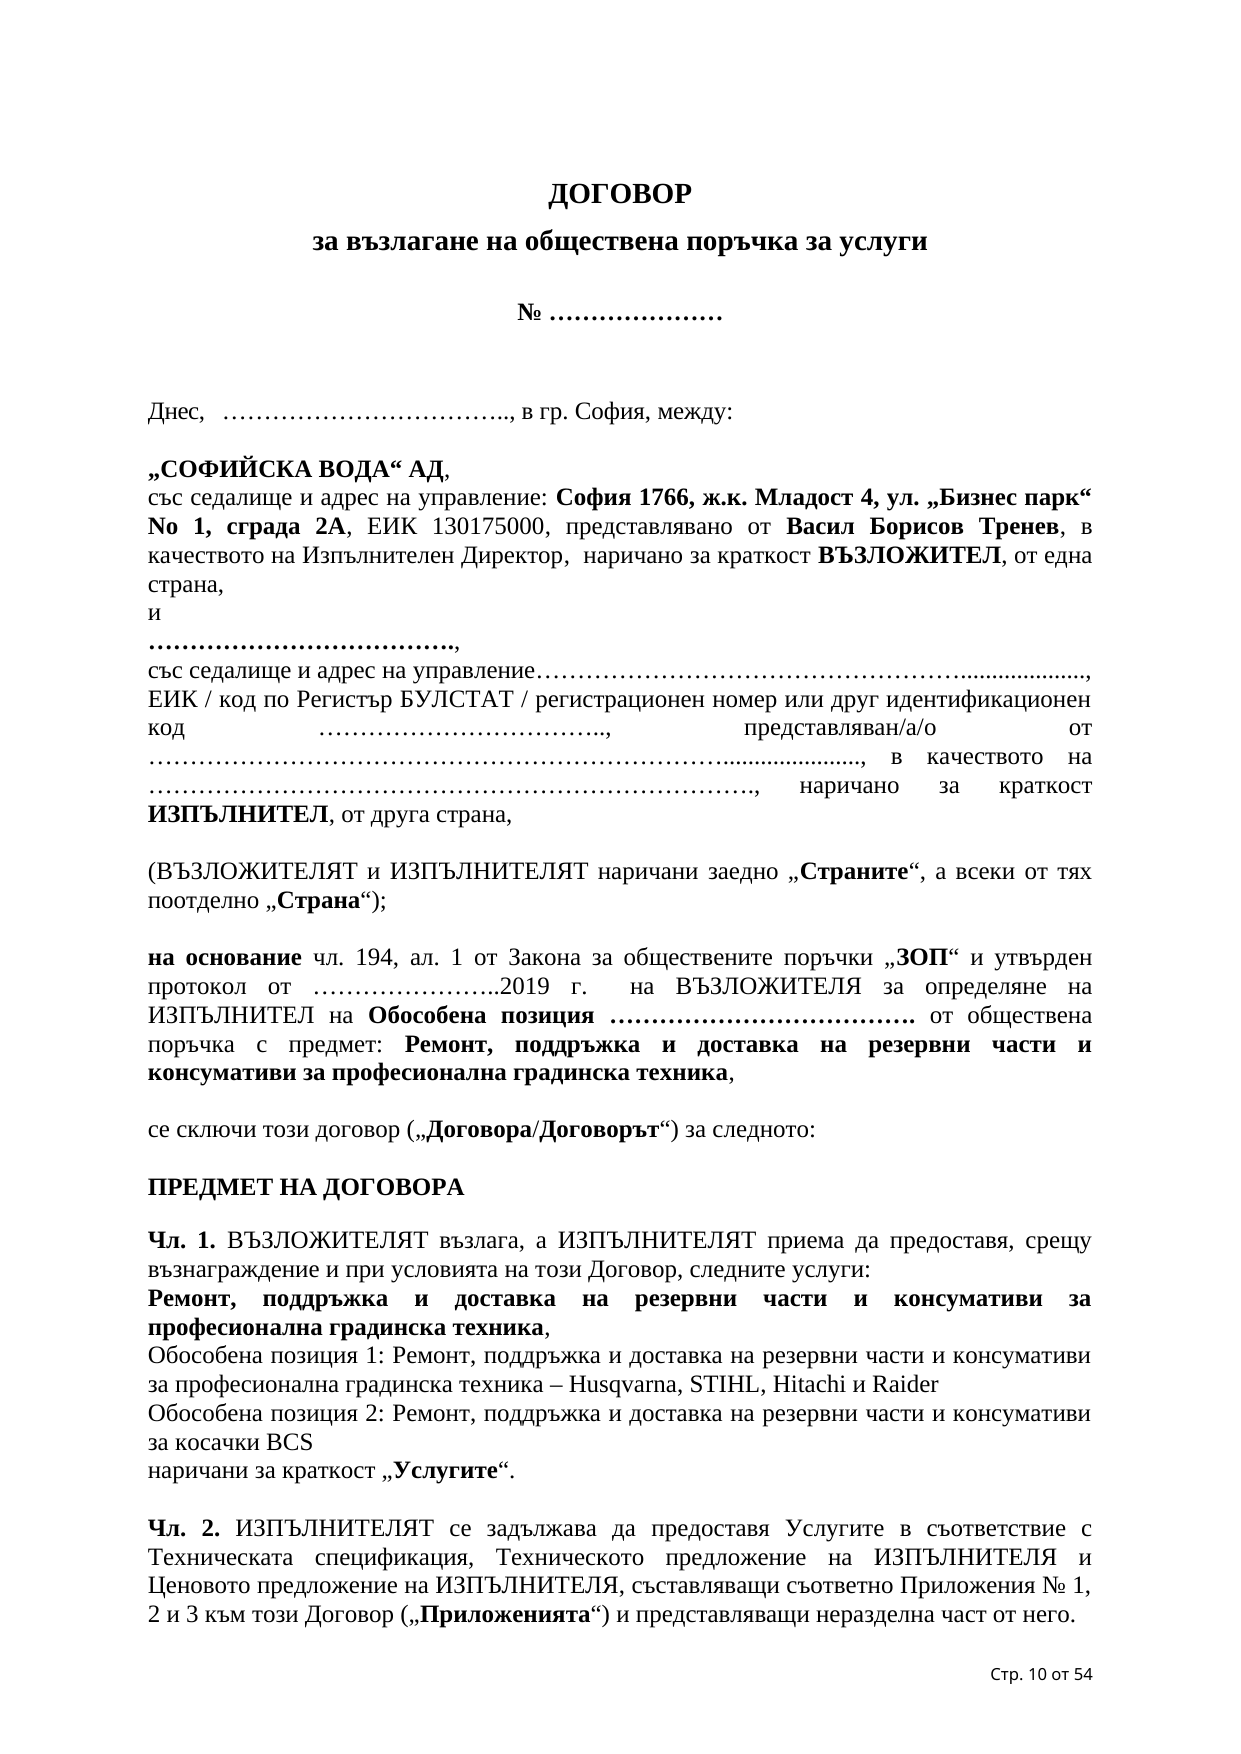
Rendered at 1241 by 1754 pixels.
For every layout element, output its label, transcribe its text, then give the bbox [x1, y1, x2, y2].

text наричани за краткост „Услугите“. [148, 1456, 1092, 1484]
text Чл. 2. ИЗПЪЛНИТЕЛЯТ се задължава да предоставя Услугите в съответствие с Техническата спецификация, Техническото предложение на ИЗПЪЛНИТЕЛЯ и Ценовото предложение на ИЗПЪЛНИТЕЛЯ, съставляващи съответно Приложения № 1, 2 и 3 към този Договор („Приложенията“) и представляващи неразделна част от него. [148, 1513, 1092, 1628]
text на основание чл. 194, ал. 1 от Закона за обществените поръчки „ЗОП“ и утвърден протокол от …………………..2019 г. на ВЪЗЛОЖИТЕЛЯ за определяне на ИЗПЪЛНИТЕЛ на Обособена позиция ………………………………. от обществена поръчка с предмет: Ремонт, поддръжка и доставка на резервни части и консумативи за професионална градинска техника, [148, 942, 1092, 1086]
text за възлагане на обществена поръчка за услуги [148, 223, 1092, 256]
text със седалище и адрес на управление: София 1766, ж.к. Младост 4, ул. „Бизнес парк“ No 1, сграда 2А, ЕИК 130175000, представлявано от Васил Борисов Тренев, в качеството на Изпълнителен Директор, наричано за краткост ВЪЗЛОЖИТЕЛ, от една страна, [148, 482, 1092, 597]
text Обособена позиция 1: Ремонт, поддръжка и доставка на резервни части и консумативи за професионална градинска техника – Husqvarna, STIHL, Hitachi и Raider [148, 1341, 1092, 1398]
text Обособена позиция 2: Ремонт, поддръжка и доставка на резервни части и консумативи за косачки BCS [148, 1398, 1092, 1456]
text ПРЕДМЕТ НА ДОГОВОРА [148, 1172, 1092, 1201]
text и [148, 597, 1092, 626]
text Ремонт, поддръжка и доставка на резервни части и консумативи за професионална градинска техника, [148, 1283, 1092, 1341]
text № ………………… [148, 297, 1092, 326]
text със седалище и адрес на управление……………………………………………...................., [148, 655, 1092, 684]
text Днес, …………………………….., в гр. София, между: [148, 396, 1092, 425]
text се сключи този договор („Договора/Договорът“) за следното: [148, 1114, 1092, 1143]
text ………………………………., [148, 626, 1092, 655]
text ЕИК / код по Регистър БУЛСТАТ / регистрационен номер или друг идентификационен код …………………………….., представляван/а/о от ……………………………………………………………......................, в качеството на ………………………………………………………………., наричано за краткост ИЗПЪЛНИТЕЛ, от друга страна, [148, 684, 1092, 827]
text ДОГОВОР [148, 177, 1092, 210]
text „СОФИЙСКА ВОДА“ АД, [148, 454, 1092, 482]
text (ВЪЗЛОЖИТЕЛЯТ и ИЗПЪЛНИТЕЛЯТ наричани заедно „Страните“, а всеки от тях поотделно „Страна“); [148, 856, 1092, 914]
text Чл. 1. ВЪЗЛОЖИТЕЛЯТ възлага, а ИЗПЪЛНИТЕЛЯТ приема да предоставя, срещу възнаграждение и при условията на този Договор, следните услуги: [148, 1226, 1092, 1283]
